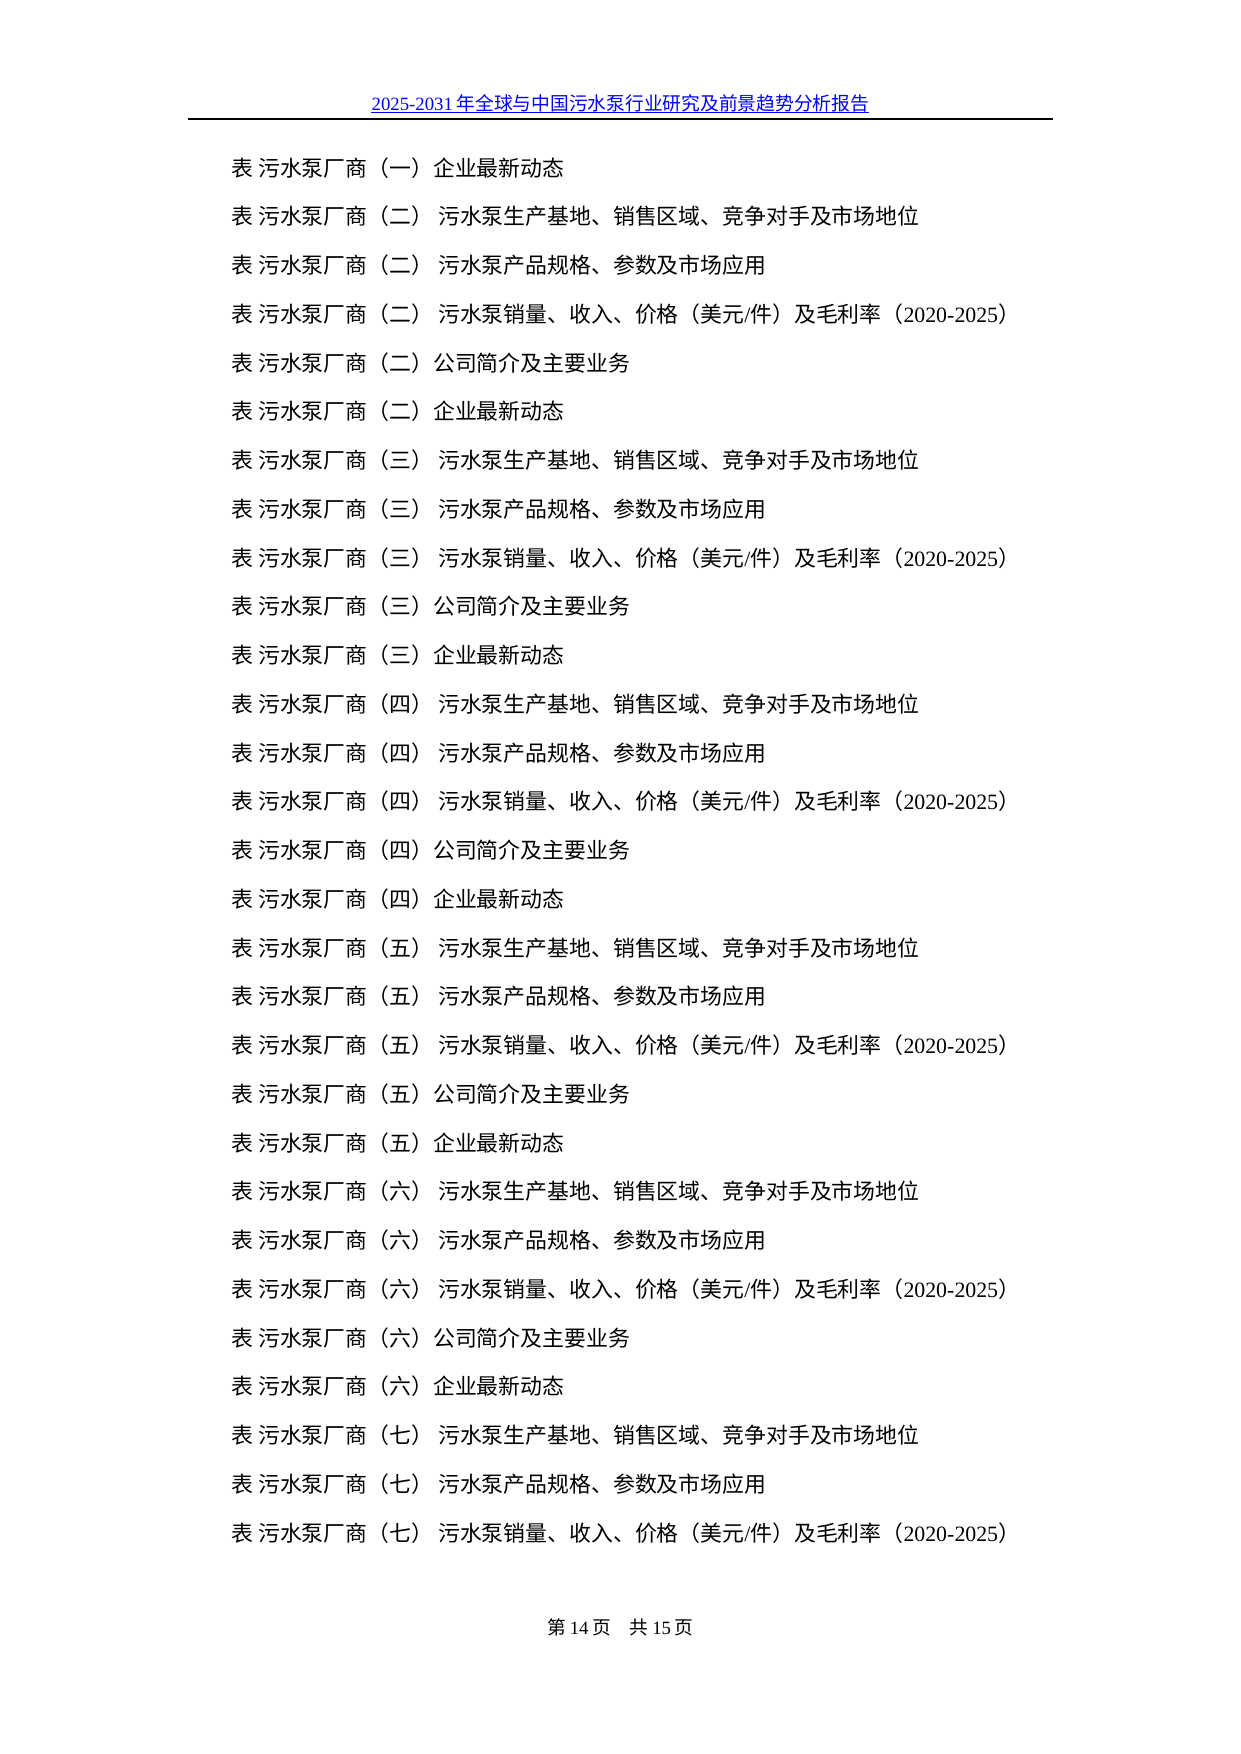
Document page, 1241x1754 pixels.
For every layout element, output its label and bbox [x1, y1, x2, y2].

text [187, 150, 1053, 1548]
